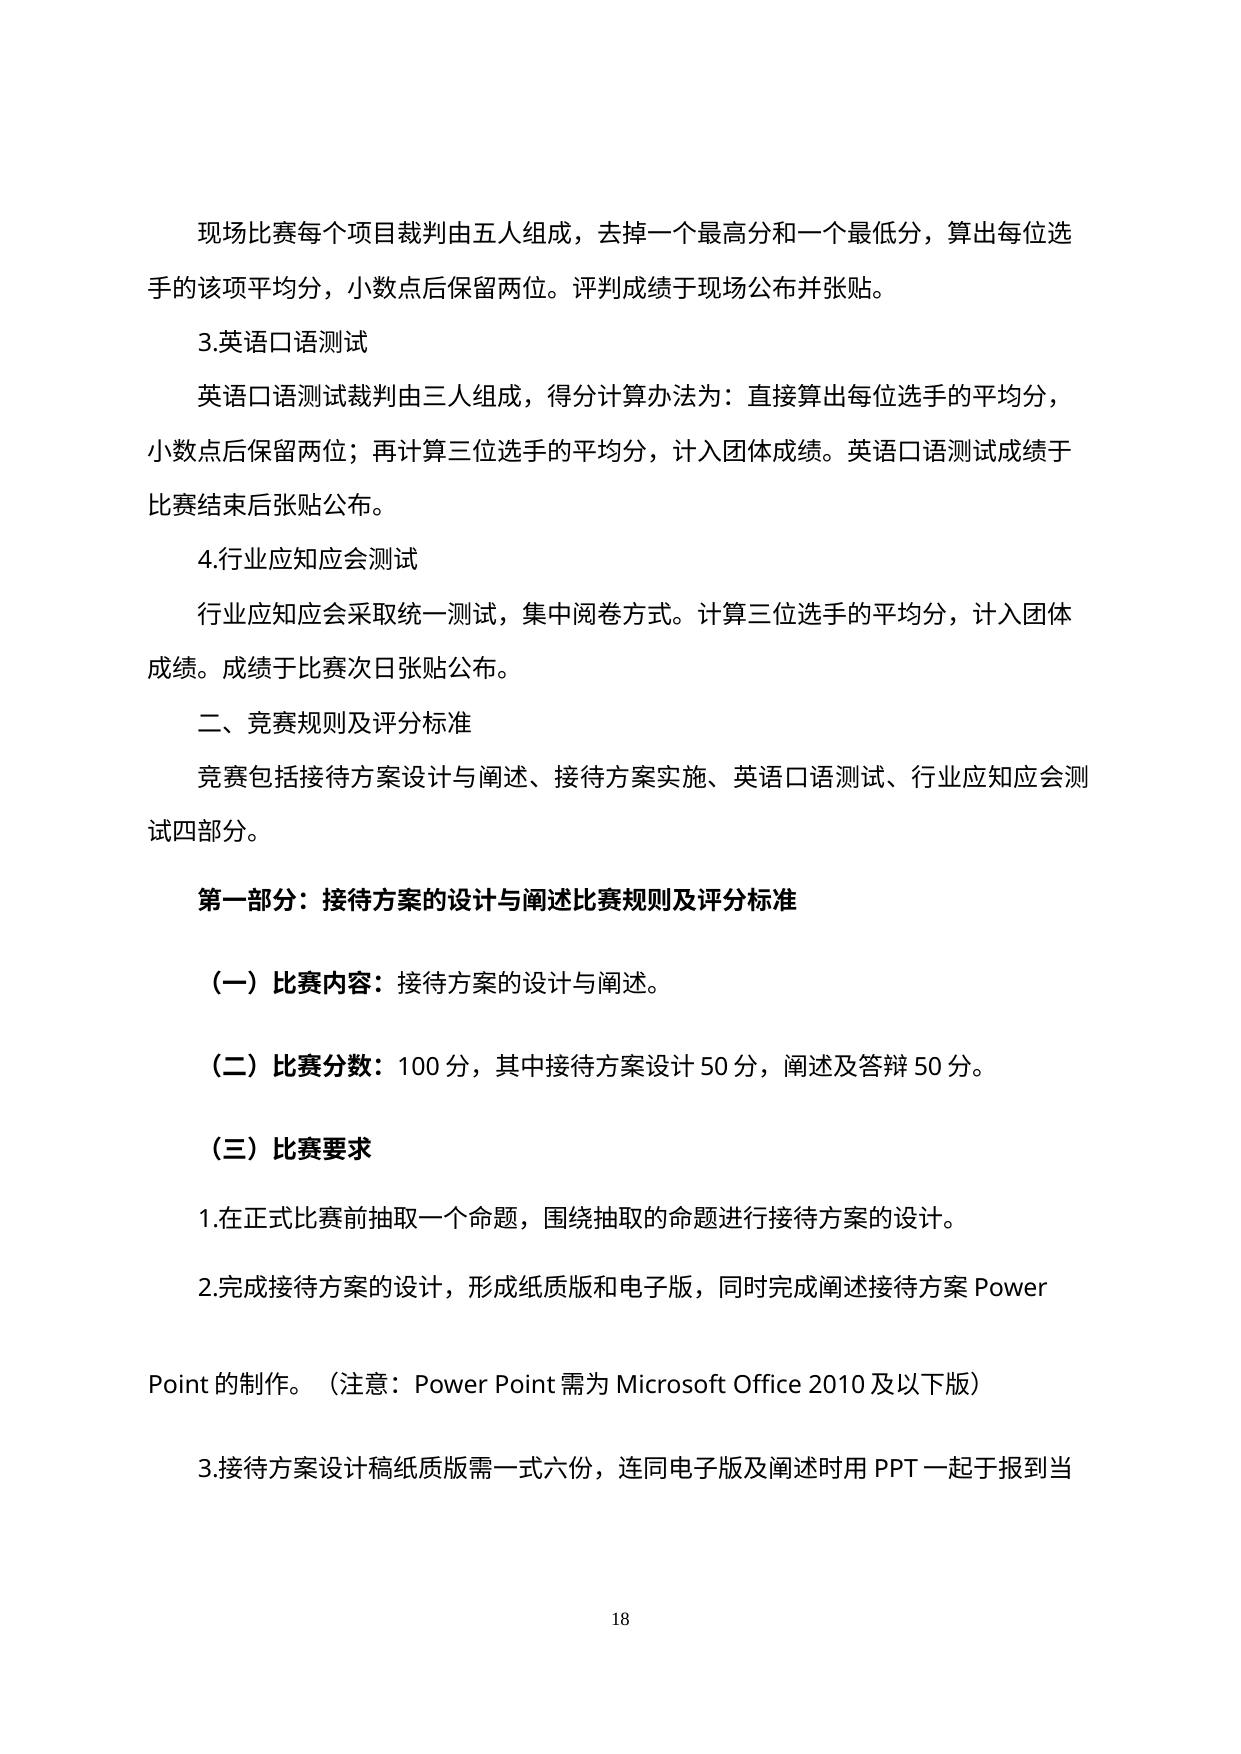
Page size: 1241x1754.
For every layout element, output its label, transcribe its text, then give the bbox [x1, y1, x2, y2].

text 现场比赛每个项目裁判由五人组成，去掉一个最高分和一个最低分，算出每位选手的该项平均分，小数点后保留两位。评判成绩于现场公布并张贴。 [148, 214, 1092, 304]
text 行业应知应会采取统一测试，集中阅卷方式。计算三位选手的平均分，计入团体成绩。成绩于比赛次日张贴公布。 [148, 594, 1092, 685]
text 2.完成接待方案的设计，形成纸质版和电子版，同时完成阐述接待方案Power Point的制作。（注意：Power Point需为Microsoft Office 2010及以下版） [148, 1253, 1092, 1416]
text （三）比赛要求 [148, 1116, 1092, 1181]
text （二）比赛分数：100分，其中接待方案设计50分，阐述及答辩50分。 [148, 1032, 1092, 1097]
text 第一部分：接待方案的设计与阐述比赛规则及评分标准 [148, 866, 1092, 931]
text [148, 1434, 1092, 1499]
text 竞赛包括接待方案设计与阐述、接待方案实施、英语口语测试、行业应知应会测试四部分。 [148, 757, 1092, 848]
text 4.行业应知应会测试 [148, 540, 1092, 576]
text （一）比赛内容：接待方案的设计与阐述。 [148, 949, 1092, 1014]
text 3.英语口语测试 [148, 322, 1092, 359]
text 英语口语测试裁判由三人组成，得分计算办法为：直接算出每位选手的平均分，小数点后保留两位；再计算三位选手的平均分，计入团体成绩。英语口语测试成绩于比赛结束后张贴公布。 [148, 377, 1092, 522]
text 1.在正式比赛前抽取一个命题，围绕抽取的命题进行接待方案的设计。 [148, 1199, 1092, 1235]
text 二、竞赛规则及评分标准 [148, 703, 1092, 739]
